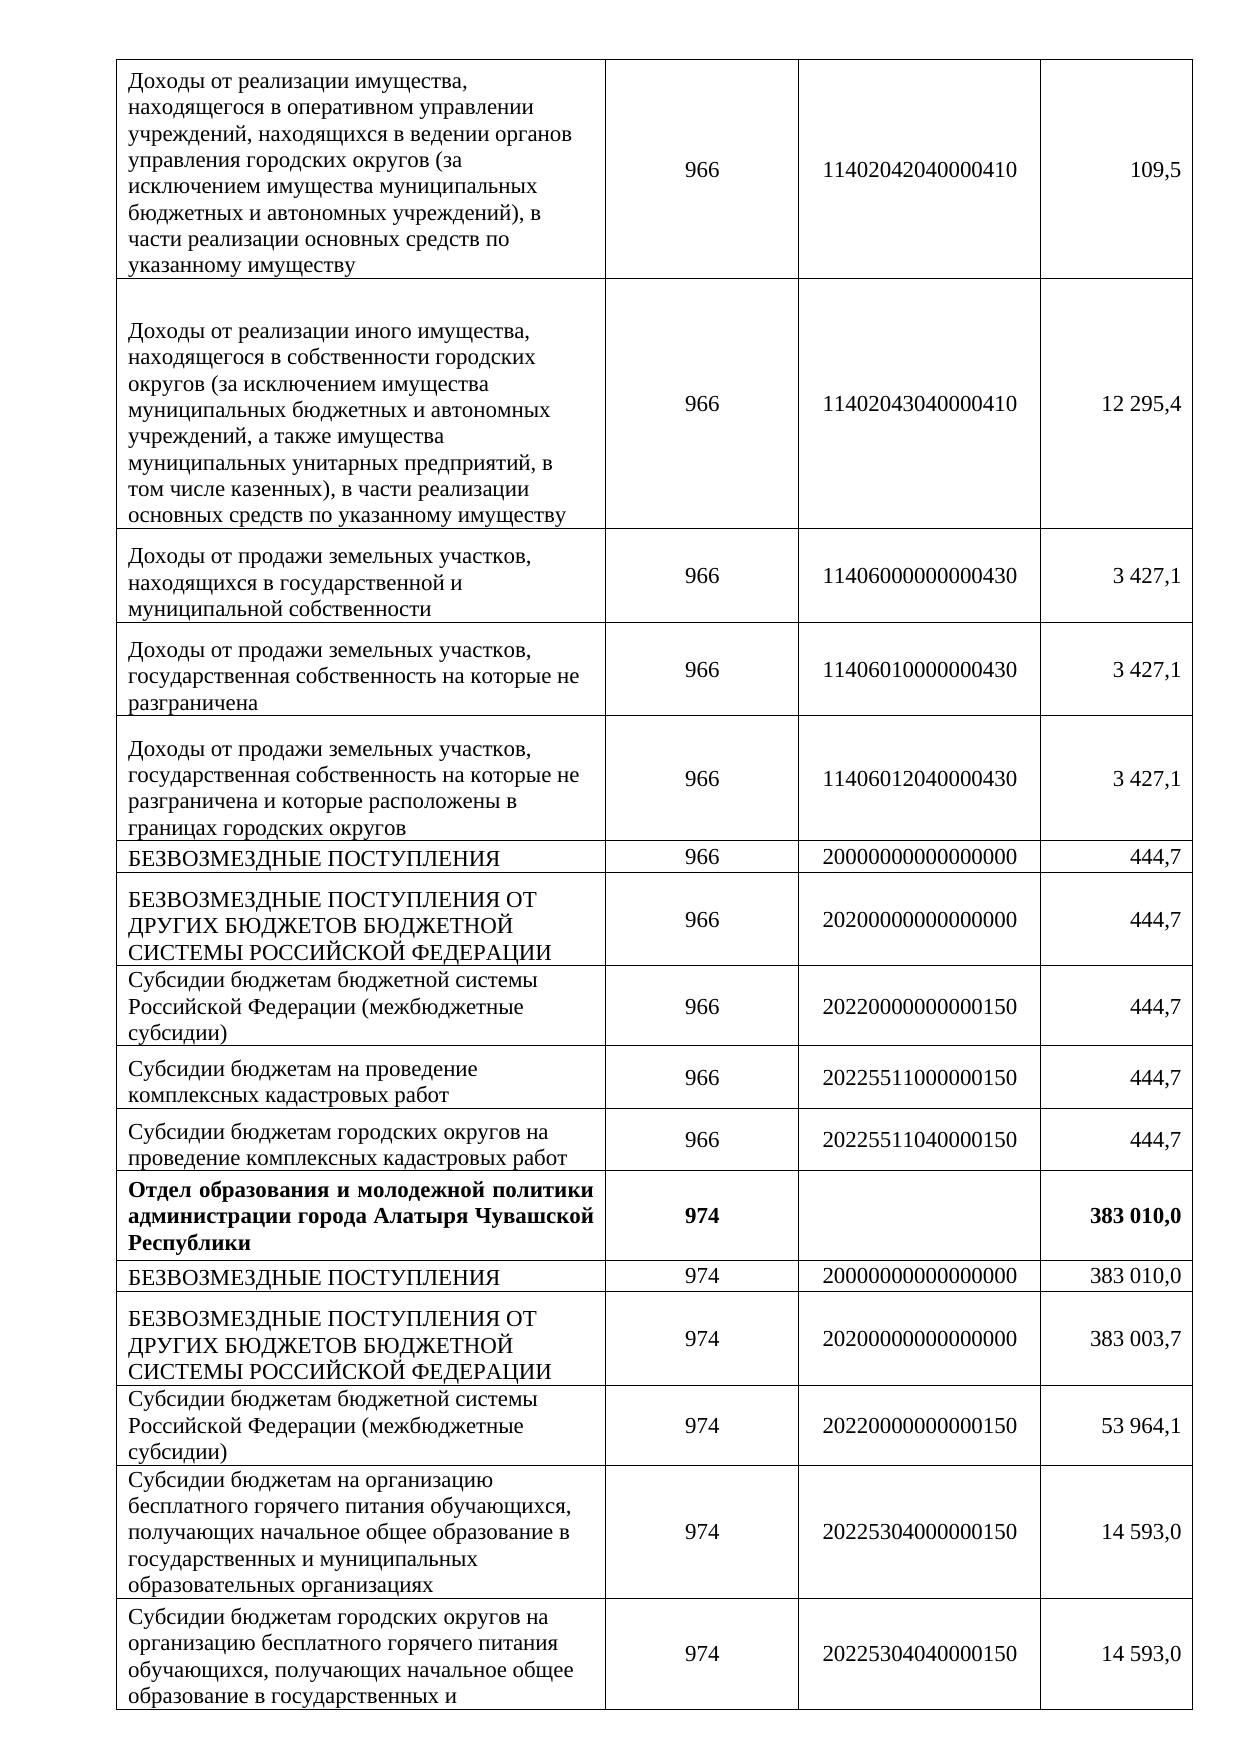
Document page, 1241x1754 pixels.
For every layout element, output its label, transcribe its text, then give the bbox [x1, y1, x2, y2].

table_cell 974 [606, 1466, 798, 1597]
table_cell 20200000000000000 [799, 1292, 1040, 1384]
table_cell БЕЗВОЗМЕЗДНЫЕ ПОСТУПЛЕНИЯ [117, 841, 605, 872]
table_cell 966 [606, 841, 798, 872]
table_cell 20225304000000150 [799, 1466, 1040, 1597]
table_cell 444,7 [1041, 1109, 1192, 1170]
table_cell 966 [606, 1109, 798, 1170]
table_cell 974 [606, 1386, 798, 1464]
table_cell 53 964,1 [1041, 1386, 1192, 1464]
table_cell 966 [606, 60, 798, 278]
table_cell 383 010,0 [1041, 1171, 1192, 1259]
table_cell 11406012040000430 [799, 716, 1040, 840]
table_cell 20200000000000000 [799, 873, 1040, 965]
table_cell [117, 1599, 605, 1708]
table_cell 3 427,1 [1041, 623, 1192, 715]
table_cell 966 [606, 529, 798, 622]
table_cell 974 [606, 1171, 798, 1259]
table_cell 20225511000000150 [799, 1046, 1040, 1108]
table_cell 966 [606, 966, 798, 1045]
table_cell Доходы от реализации имущества, находящегося в оперативном управлении учреждений, находящихся в ведении органов управления городских округов (за исключением имущества муниципальных бюджетных и автономных учреждений), в части реализации основных средств по указанному имуществу [117, 60, 605, 278]
table_cell 966 [606, 716, 798, 840]
table_cell 966 [606, 873, 798, 965]
table_cell 383 010,0 [1041, 1261, 1192, 1291]
table_cell 12 295,4 [1041, 279, 1192, 528]
table_cell БЕЗВОЗМЕЗДНЫЕ ПОСТУПЛЕНИЯ ОТ ДРУГИХ БЮДЖЕТОВ БЮДЖЕТНОЙ СИСТЕМЫ РОССИЙСКОЙ ФЕДЕРАЦИИ [117, 1292, 605, 1384]
table_cell 109,5 [1041, 60, 1192, 278]
table_cell [799, 1171, 1040, 1259]
table_cell Доходы от продажи земельных участков, государственная собственность на которые не разграничена [117, 623, 605, 715]
table_cell 14 593,0 [1041, 1466, 1192, 1597]
table_cell 444,7 [1041, 1046, 1192, 1108]
table_cell БЕЗВОЗМЕЗДНЫЕ ПОСТУПЛЕНИЯ ОТ ДРУГИХ БЮДЖЕТОВ БЮДЖЕТНОЙ СИСТЕМЫ РОССИЙСКОЙ ФЕДЕРАЦИИ [117, 873, 605, 965]
table_cell Субсидии бюджетам на организацию бесплатного горячего питания обучающихся, получающих начальное общее образование в государственных и муниципальных образовательных организациях [117, 1466, 605, 1597]
table_cell 3 427,1 [1041, 716, 1192, 840]
table_cell 11402043040000410 [799, 279, 1040, 528]
table_cell 20225511040000150 [799, 1109, 1040, 1170]
table_cell 14 593,0 [1041, 1599, 1192, 1708]
table_cell 444,7 [1041, 966, 1192, 1045]
table_cell 20225304040000150 [799, 1599, 1040, 1708]
table_cell 966 [606, 623, 798, 715]
table_cell Отдел образования и молодежной политики администрации города Алатыря Чувашской Республики [117, 1171, 605, 1259]
table_cell 20000000000000000 [799, 841, 1040, 872]
table_cell 444,7 [1041, 841, 1192, 872]
table_cell БЕЗВОЗМЕЗДНЫЕ ПОСТУПЛЕНИЯ [117, 1261, 605, 1291]
table_cell 974 [606, 1292, 798, 1384]
table_cell 20220000000000150 [799, 1386, 1040, 1464]
table_cell 11406010000000430 [799, 623, 1040, 715]
table_cell 966 [606, 279, 798, 528]
table_cell 383 003,7 [1041, 1292, 1192, 1384]
table_cell 20000000000000000 [799, 1261, 1040, 1291]
table_cell 20220000000000150 [799, 966, 1040, 1045]
table_cell 974 [606, 1261, 798, 1291]
table_cell Доходы от продажи земельных участков, находящихся в государственной и муниципальной собственности [117, 529, 605, 622]
table_cell 966 [606, 1046, 798, 1108]
table_cell 444,7 [1041, 873, 1192, 965]
table_cell Доходы от продажи земельных участков, государственная собственность на которые не разграничена и которые расположены в границах городских округов [117, 716, 605, 840]
table_cell 974 [606, 1599, 798, 1708]
table_cell Субсидии бюджетам городских округов на проведение комплексных кадастровых работ [117, 1109, 605, 1170]
table_cell 3 427,1 [1041, 529, 1192, 622]
table_cell Субсидии бюджетам бюджетной системы Российской Федерации (межбюджетные субсидии) [117, 1386, 605, 1464]
table_cell Субсидии бюджетам бюджетной системы Российской Федерации (межбюджетные субсидии) [117, 966, 605, 1045]
table_cell Субсидии бюджетам на проведение комплексных кадастровых работ [117, 1046, 605, 1108]
table_cell Доходы от реализации иного имущества, находящегося в собственности городских округов (за исключением имущества муниципальных бюджетных и автономных учреждений, а также имущества муниципальных унитарных предприятий, в том числе казенных), в части реализации основных средств по указанному имуществу [117, 279, 605, 528]
table_cell 11402042040000410 [799, 60, 1040, 278]
table_cell 11406000000000430 [799, 529, 1040, 622]
